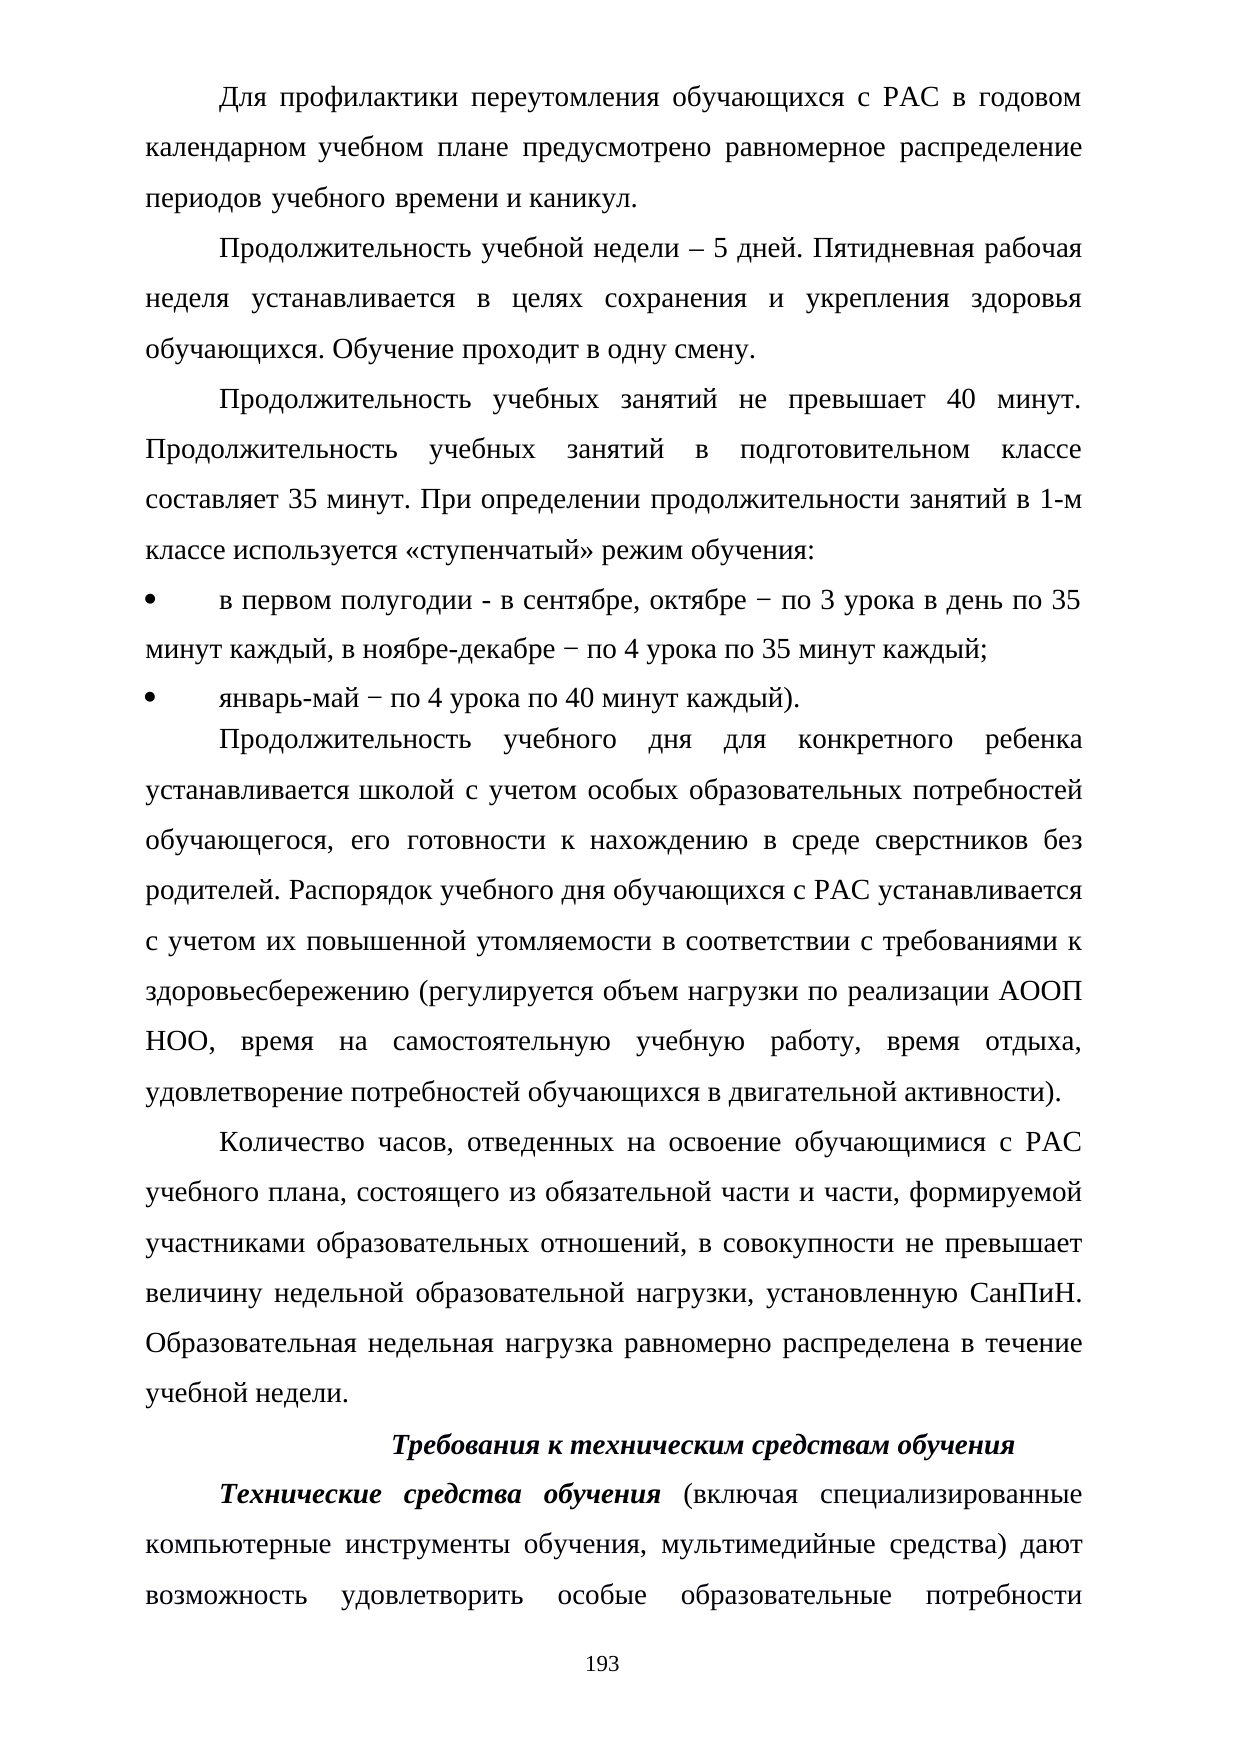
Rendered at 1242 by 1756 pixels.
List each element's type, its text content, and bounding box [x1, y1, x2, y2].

text Продолжительность учебной недели – 5 дней. Пятидневная рабочая неделя устанавливается в целях сохранения и укрепления здоровья обучающихся. Обучение проходит в одну смену. [145, 230, 1082, 364]
text Продолжительность учебных занятий не превышает 40 минут. Продолжительность учебных занятий в подготовительном классе составляет 35 минут. При определении продолжительности занятий в 1-м классе используется «ступенчатый» режим обучения: [145, 381, 1082, 566]
text Требования к техническим средствам обучения [391, 1427, 1107, 1460]
list январь-май − по 4 урока по 40 минут каждый). [145, 680, 1107, 714]
text Количество часов, отведенных на освоение обучающимися с РАС учебного плана, состоящего из обязательной части и части, формируемой участниками образовательных отношений, в совокупности не превышает величину недельной образовательной нагрузки, установленную СанПиН. Образовательная недельная нагрузка равномерно распределена в течение учебной недели. [145, 1124, 1083, 1409]
text Для профилактики переутомления обучающихся с РАС в годовом календарном учебном плане предусмотрено равномерное распределение периодов учебного времени и каникул. [145, 79, 1082, 213]
list в первом полугодии - в сентябре, октябре − по 3 урока в день по 35 минут каждый, в ноябре-декабре − по 4 урока по 35 минут каждый; [145, 582, 1082, 664]
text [145, 1476, 1083, 1610]
text Продолжительность учебного дня для конкретного ребенка устанавливается школой с учетом особых образовательных потребностей обучающегося, его готовности к нахождению в среде сверстников без родителей. Распорядок учебного дня обучающихся с РАС устанавливается с учетом их повышенной утомляемости в соответствии с требованиями к здоровьесбережению (регулируется объем нагрузки по реализации АООП НОО, время на самостоятельную учебную работу, время отдыха, удовлетворение потребностей обучающихся в двигательной активности). [145, 721, 1083, 1107]
